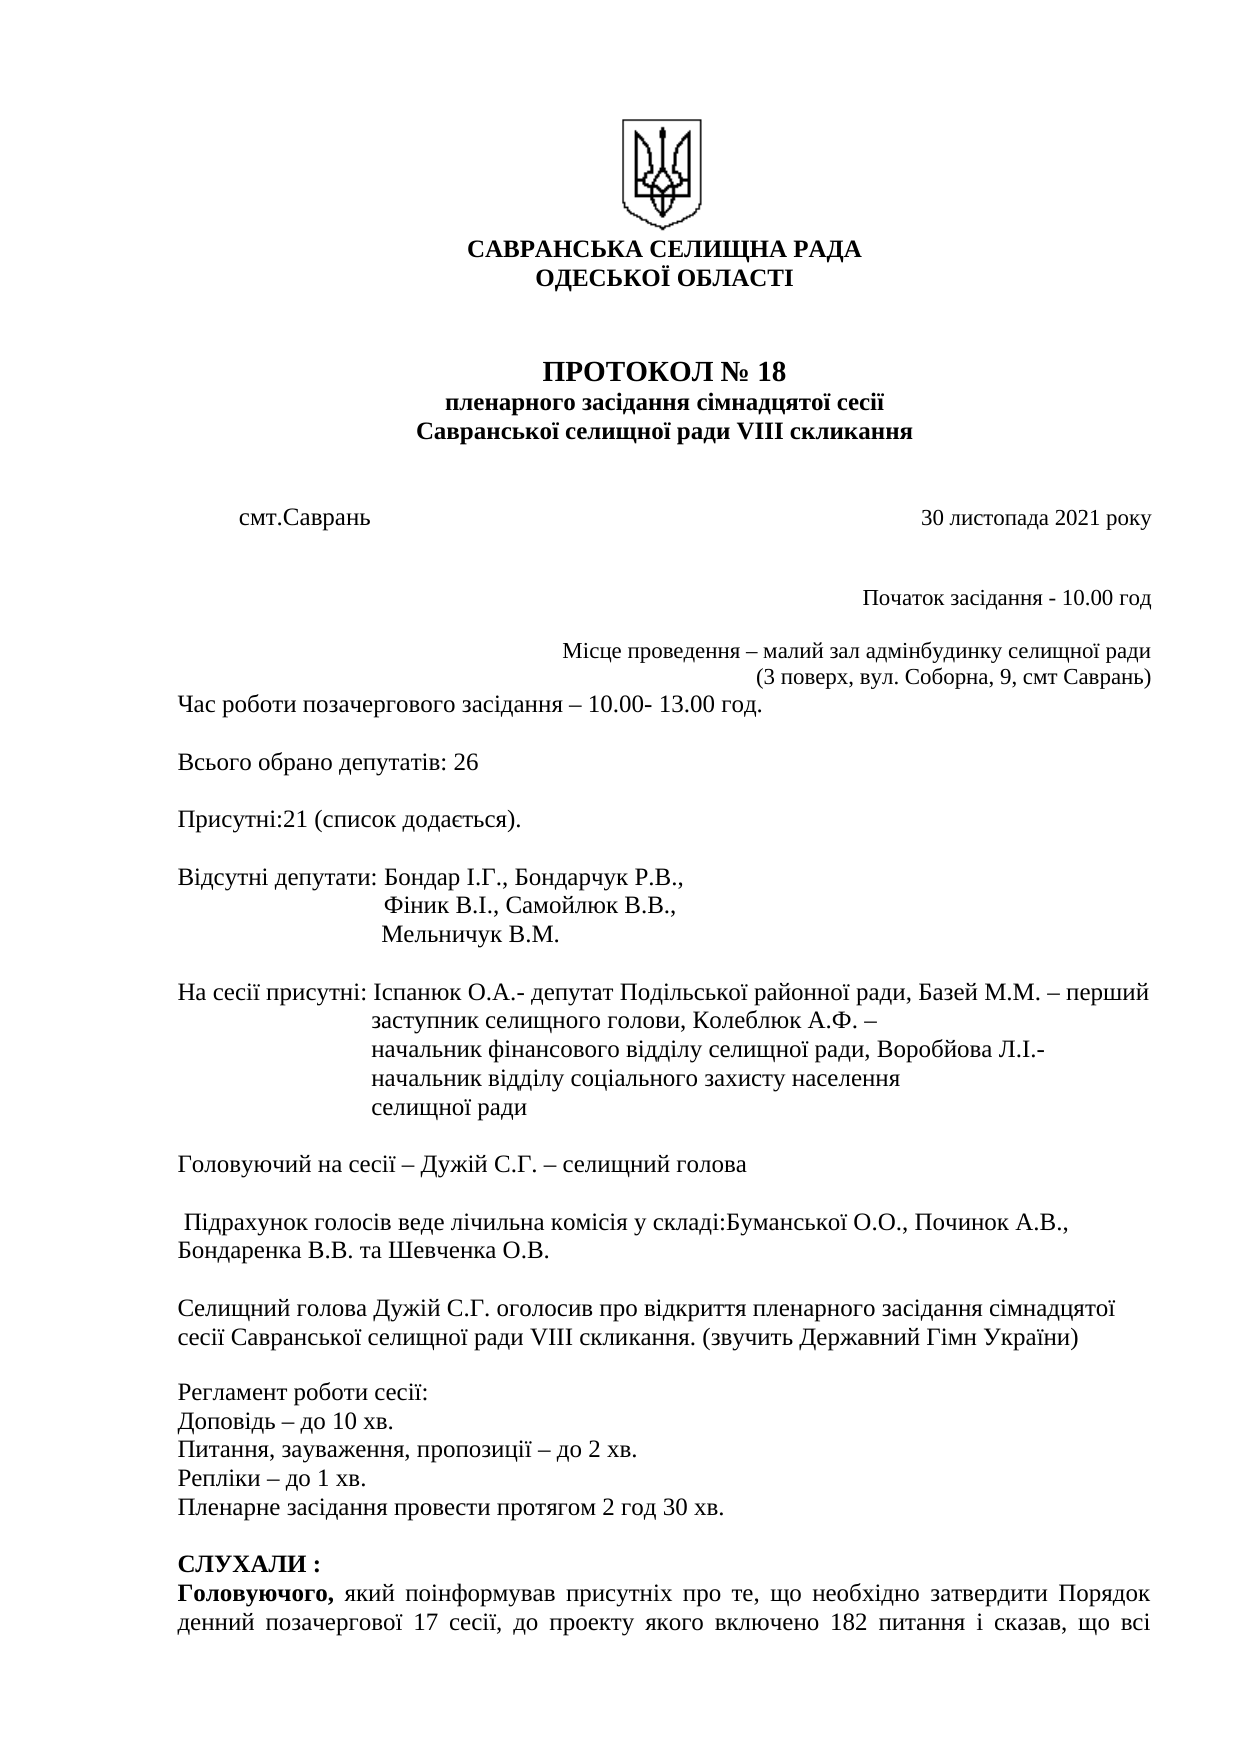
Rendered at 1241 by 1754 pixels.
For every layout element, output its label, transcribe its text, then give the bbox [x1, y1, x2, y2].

text ПРОТОКОЛ № 18 [177, 354, 1152, 387]
text Присутні:21 (список додається). [177, 804, 1152, 833]
text начальник відділу соціального захисту населення [177, 1063, 1152, 1092]
text Регламент роботи сесії: [177, 1377, 1152, 1406]
text селищної ради [177, 1092, 1152, 1121]
text СЛУХАЛИ : [177, 1549, 1152, 1578]
text заступник селищного голови, Колеблюк А.Ф. – [177, 1006, 1152, 1034]
text Всього обрано депутатів: 26 [177, 747, 1152, 776]
text (3 поверх, вул. Соборна, 9, смт Саврань) [177, 663, 1152, 689]
text Місце проведення – малий зал адмінбудинку селищної ради [177, 637, 1152, 663]
text Мельничук В.М. [325, 919, 1152, 948]
text Початок засідання - 10.00 год [177, 584, 1152, 610]
text Доповідь – до 10 хв. [177, 1406, 1152, 1434]
text Репліки – до 1 хв. [177, 1463, 1152, 1492]
title ОДЕСЬКОЇ ОБЛАСТІ [177, 263, 1152, 292]
picture [621, 118, 708, 235]
text Час роботи позачергового засідання – 10.00- 13.00 год. [177, 689, 1152, 718]
text пленарного засідання сімнадцятої сесії [177, 387, 1152, 416]
text смт.Саврань 30 листопада 2021 року [177, 502, 1152, 531]
text САВРАНСЬКА СЕЛИЩНА РАДА [177, 234, 1152, 263]
text Головуючий на сесії – Дужій С.Г. – селищний голова [177, 1149, 1152, 1178]
text начальник фінансового відділу селищної ради, Воробйова Л.І.- [177, 1034, 1152, 1063]
text Савранської селищної ради VIII скликання [177, 416, 1152, 445]
text Пленарне засідання провести протягом 2 год 30 хв. [177, 1492, 1152, 1521]
text Селищний голова Дужій С.Г. оголосив про відкриття пленарного засідання сімнадцятої сесії Савранської селищної ради VIII скликання. (звучить Державний Гімн України) [177, 1293, 1152, 1351]
text Питання, зауваження, пропозиції – до 2 хв. [177, 1434, 1152, 1463]
text Підрахунок голосів веде лічильна комісія у складі:Буманської О.О., Починок А.В., Бондаренка В.В. та Шевченка О.В. [177, 1207, 1152, 1264]
text На сесії присутні: Іспанюк О.А.- депутат Подільської районної ради, Базей М.М. – перший [177, 977, 1152, 1006]
text Відсутні депутати: Бондар І.Г., Бондарчук Р.В., [177, 862, 1152, 891]
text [177, 1578, 1152, 1636]
text Фіник В.І., Самойлюк В.В., [177, 891, 1152, 919]
